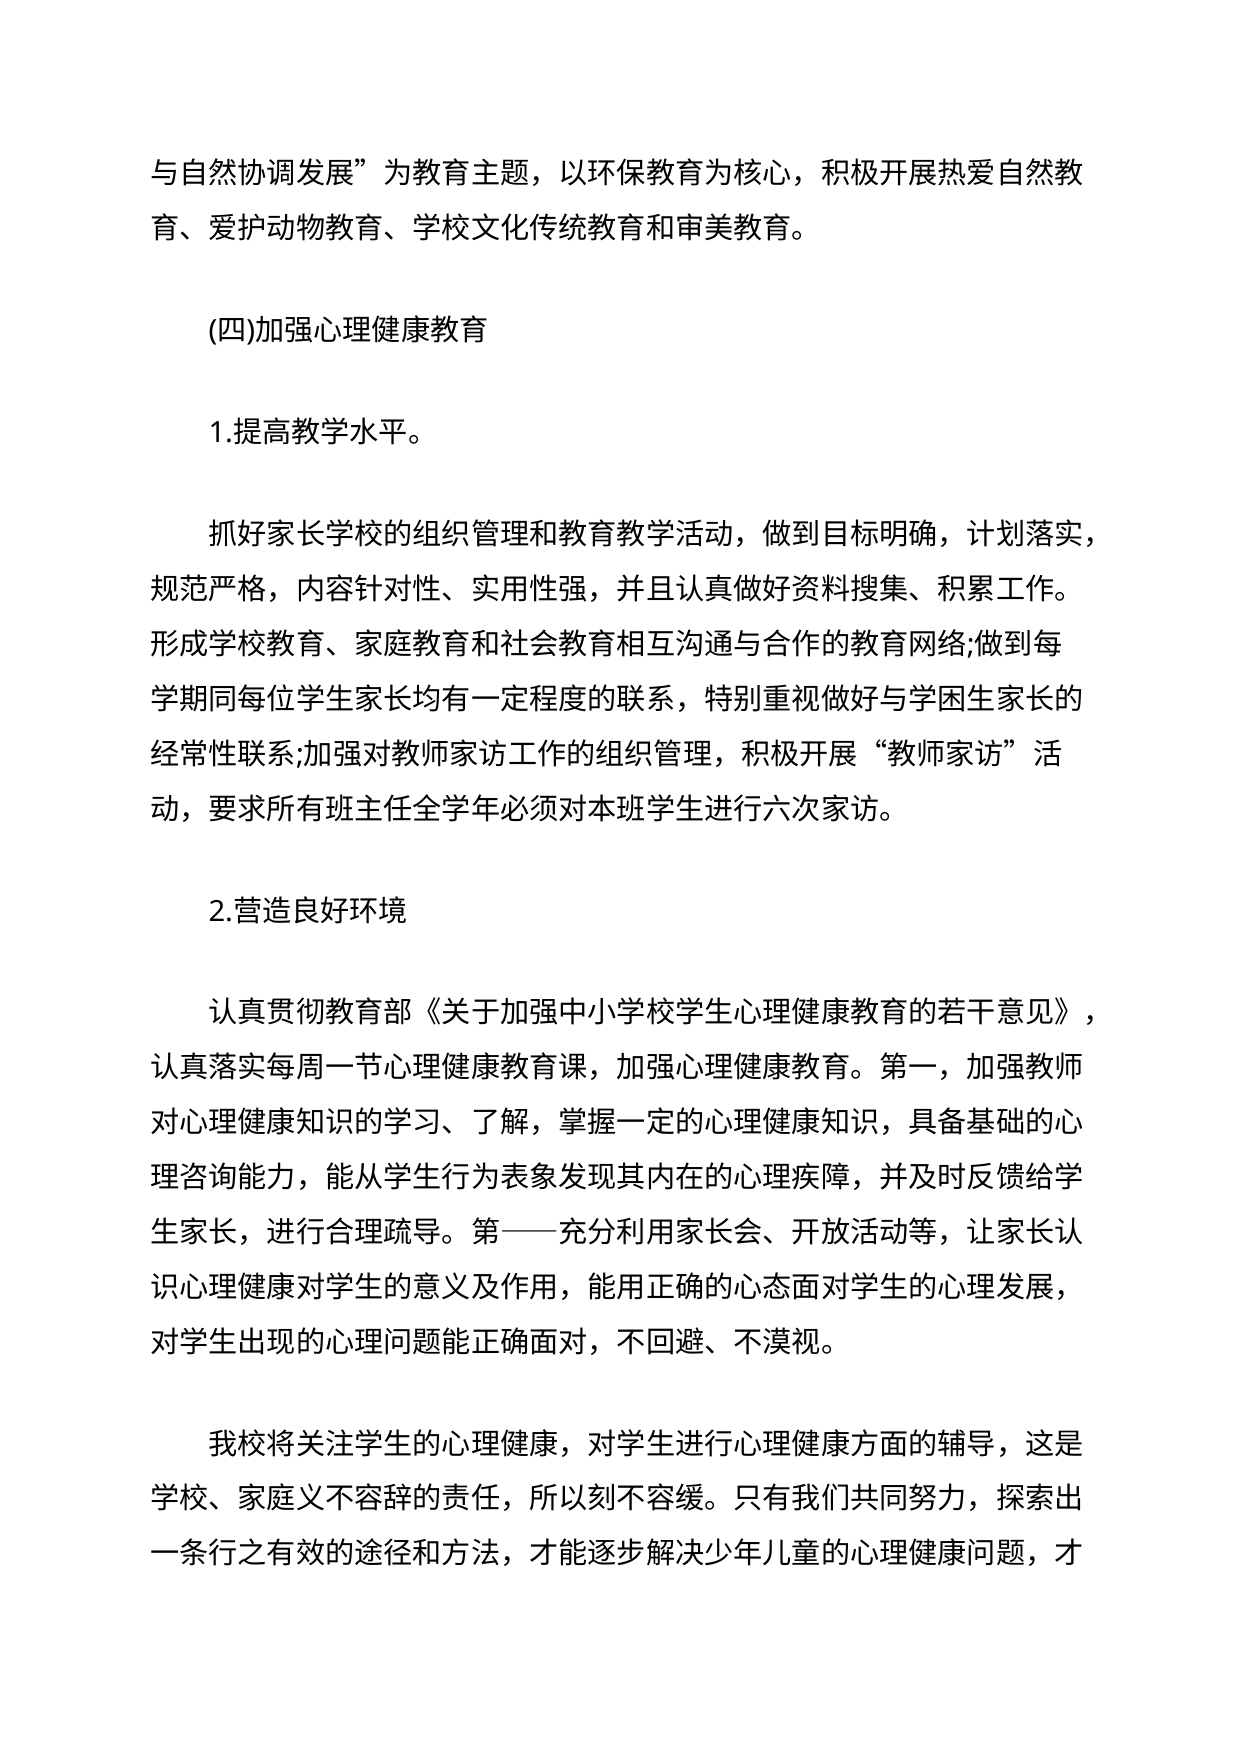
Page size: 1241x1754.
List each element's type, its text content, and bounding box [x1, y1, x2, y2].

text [150, 1420, 1090, 1572]
text (四)加强心理健康教育 [150, 307, 1090, 349]
text 1.提高教学水平。 [150, 409, 1090, 451]
text 认真贯彻教育部《关于加强中小学校学生心理健康教育的若干意见》，认真落实每周一节心理健康教育课，加强心理健康教育。第一，加强教师对心理健康知识的学习、了解，掌握一定的心理健康知识，具备基础的心理咨询能力，能从学生行为表象发现其内在的心理疾障，并及时反馈给学生家长，进行合理疏导。第——充分利用家长会、开放活动等，让家长认识心理健康对学生的意义及作用，能用正确的心态面对学生的心理发展，对学生出现的心理问题能正确面对，不回避、不漠视。 [150, 989, 1090, 1361]
text 抓好家长学校的组织管理和教育教学活动，做到目标明确，计划落实，规范严格，内容针对性、实用性强，并且认真做好资料搜集、积累工作。形成学校教育、家庭教育和社会教育相互沟通与合作的教育网络;做到每学期同每位学生家长均有一定程度的联系，特别重视做好与学困生家长的经常性联系;加强对教师家访工作的组织管理，积极开展“教师家访”活动，要求所有班主任全学年必须对本班学生进行六次家访。 [150, 511, 1090, 828]
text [150, 150, 1090, 247]
text 2.营造良好环境 [150, 887, 1090, 929]
